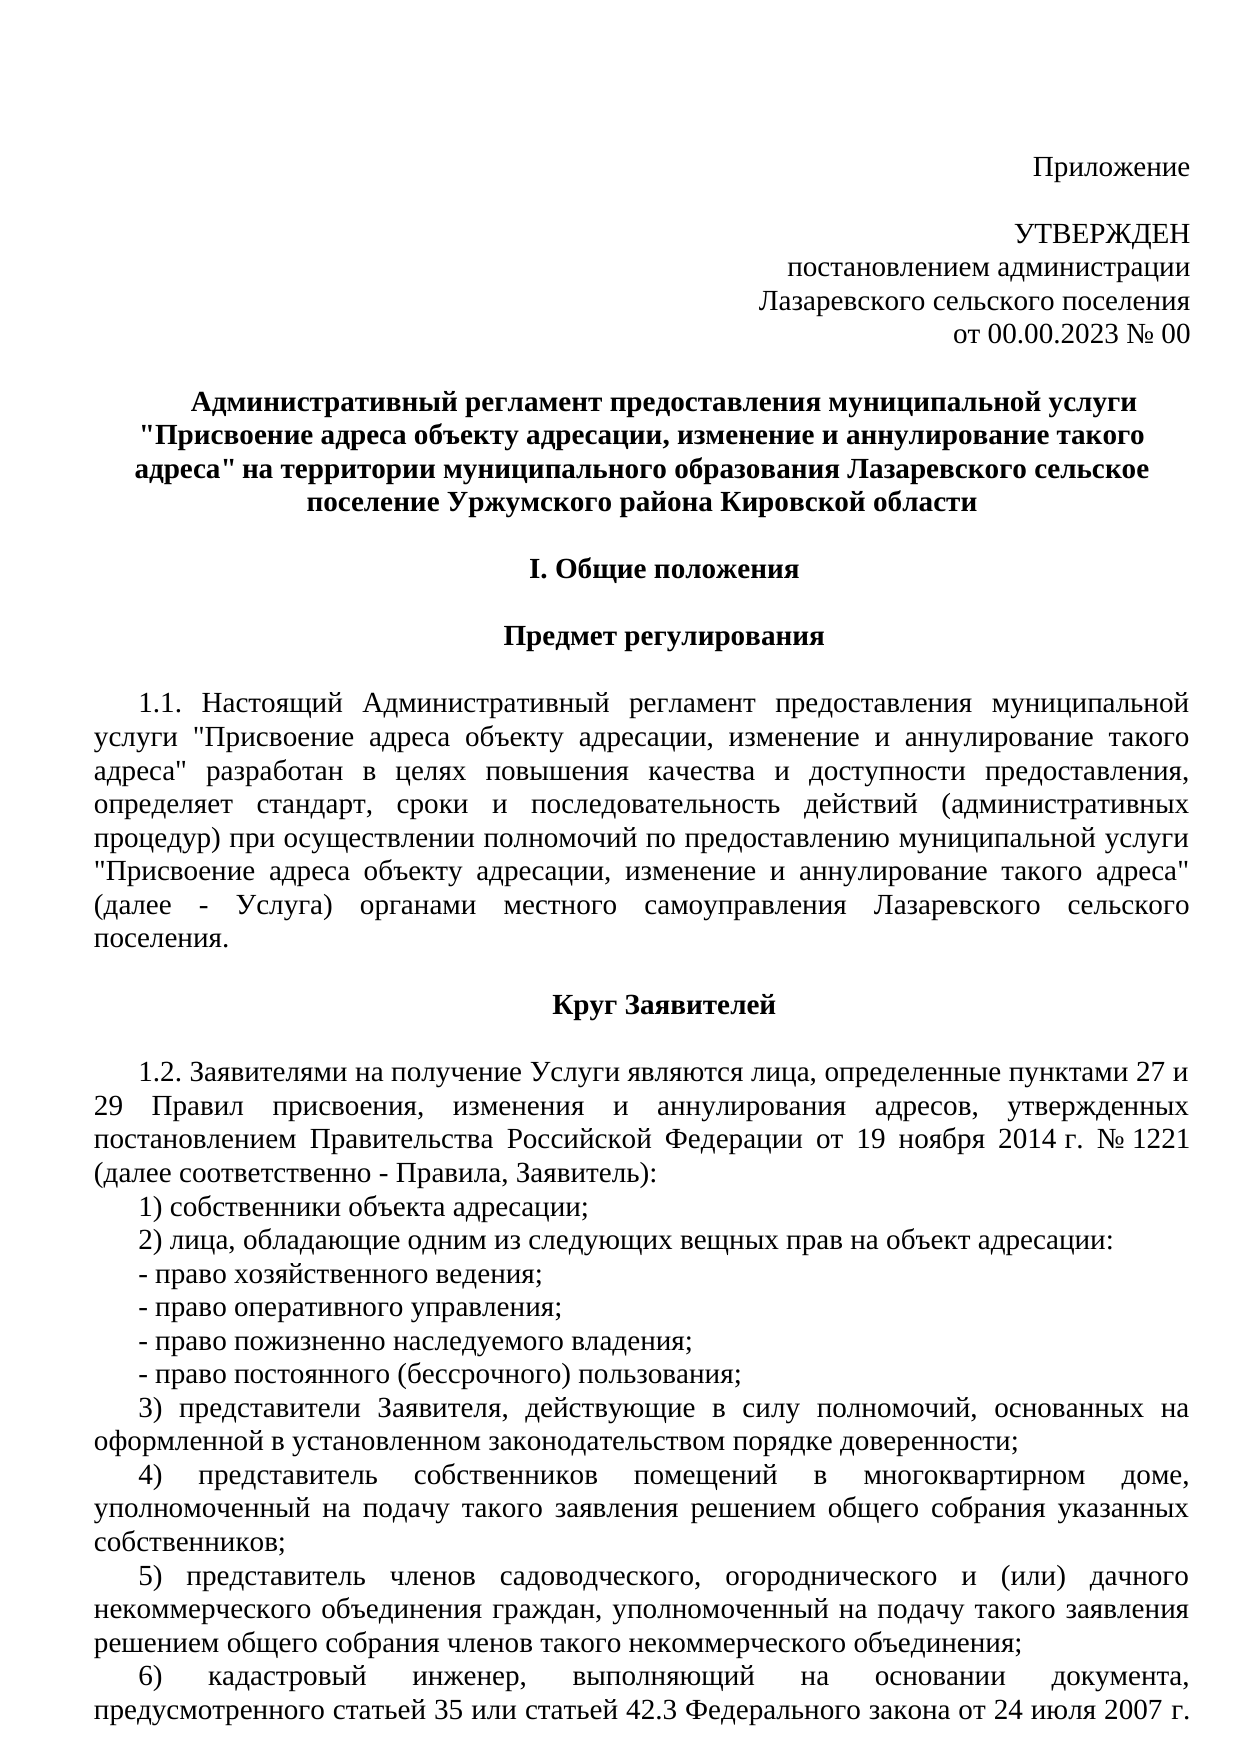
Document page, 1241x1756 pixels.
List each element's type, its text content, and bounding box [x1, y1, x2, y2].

text 1.2. Заявителями на получение Услуги являются лица, определенные пунктами 27 и 29 Правил присвоения, изменения и аннулирования адресов, утвержденных постановлением Правительства Российской Федерации от 19 ноября 2014 г. № 1221 (далее соответственно - Правила, Заявитель): [94, 1054, 1190, 1189]
text постановлением администрации [94, 249, 1190, 283]
text - право оперативного управления; [94, 1289, 1190, 1323]
text от 00.00.2023 № 00 [94, 317, 1190, 350]
text Круг Заявителей [94, 987, 1190, 1021]
text Приложение [94, 149, 1190, 182]
text - право хозяйственного ведения; [94, 1256, 1190, 1289]
text 4) представитель собственников помещений в многоквартирном доме, уполномоченный на подачу такого заявления решением общего собрания указанных собственников; [94, 1457, 1190, 1558]
text - право постоянного (бессрочного) пользования; [94, 1356, 1190, 1390]
text - право пожизненно наследуемого владения; [94, 1323, 1190, 1356]
text 3) представители Заявителя, действующие в силу полномочий, основанных на оформленной в установленном законодательством порядке доверенности; [94, 1390, 1190, 1457]
text 1.1. Настоящий Административный регламент предоставления муниципальной услуги "Присвоение адреса объекту адресации, изменение и аннулирование такого адреса" разработан в целях повышения качества и доступности предоставления, определяет стандарт, сроки и последовательность действий (административных процедур) при осуществлении полномочий по предоставлению муниципальной услуги "Присвоение адреса объекту адресации, изменение и аннулирование такого адреса" (далее - Услуга) органами местного самоуправления Лазаревского сельского поселения. [94, 686, 1190, 954]
text 1) собственники объекта адресации; [94, 1189, 1190, 1222]
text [94, 1658, 1190, 1725]
text 2) лица, обладающие одним из следующих вещных прав на объект адресации: [94, 1222, 1190, 1256]
text 5) представитель членов садоводческого, огороднического и (или) дачного некоммерческого объединения граждан, уполномоченный на подачу такого заявления решением общего собрания членов такого некоммерческого объединения; [94, 1558, 1190, 1658]
text Лазаревского сельского поселения [94, 283, 1190, 317]
text I. Общие положения [94, 551, 1190, 585]
text Административный регламент предоставления муниципальной услуги "Присвоение адреса объекту адресации, изменение и аннулирование такого адреса" на территории муниципального образования Лазаревского сельское поселение Уржумского района Кировской области [94, 384, 1190, 518]
text УТВЕРЖДЕН [94, 216, 1190, 249]
text Предмет регулирования [94, 618, 1190, 652]
